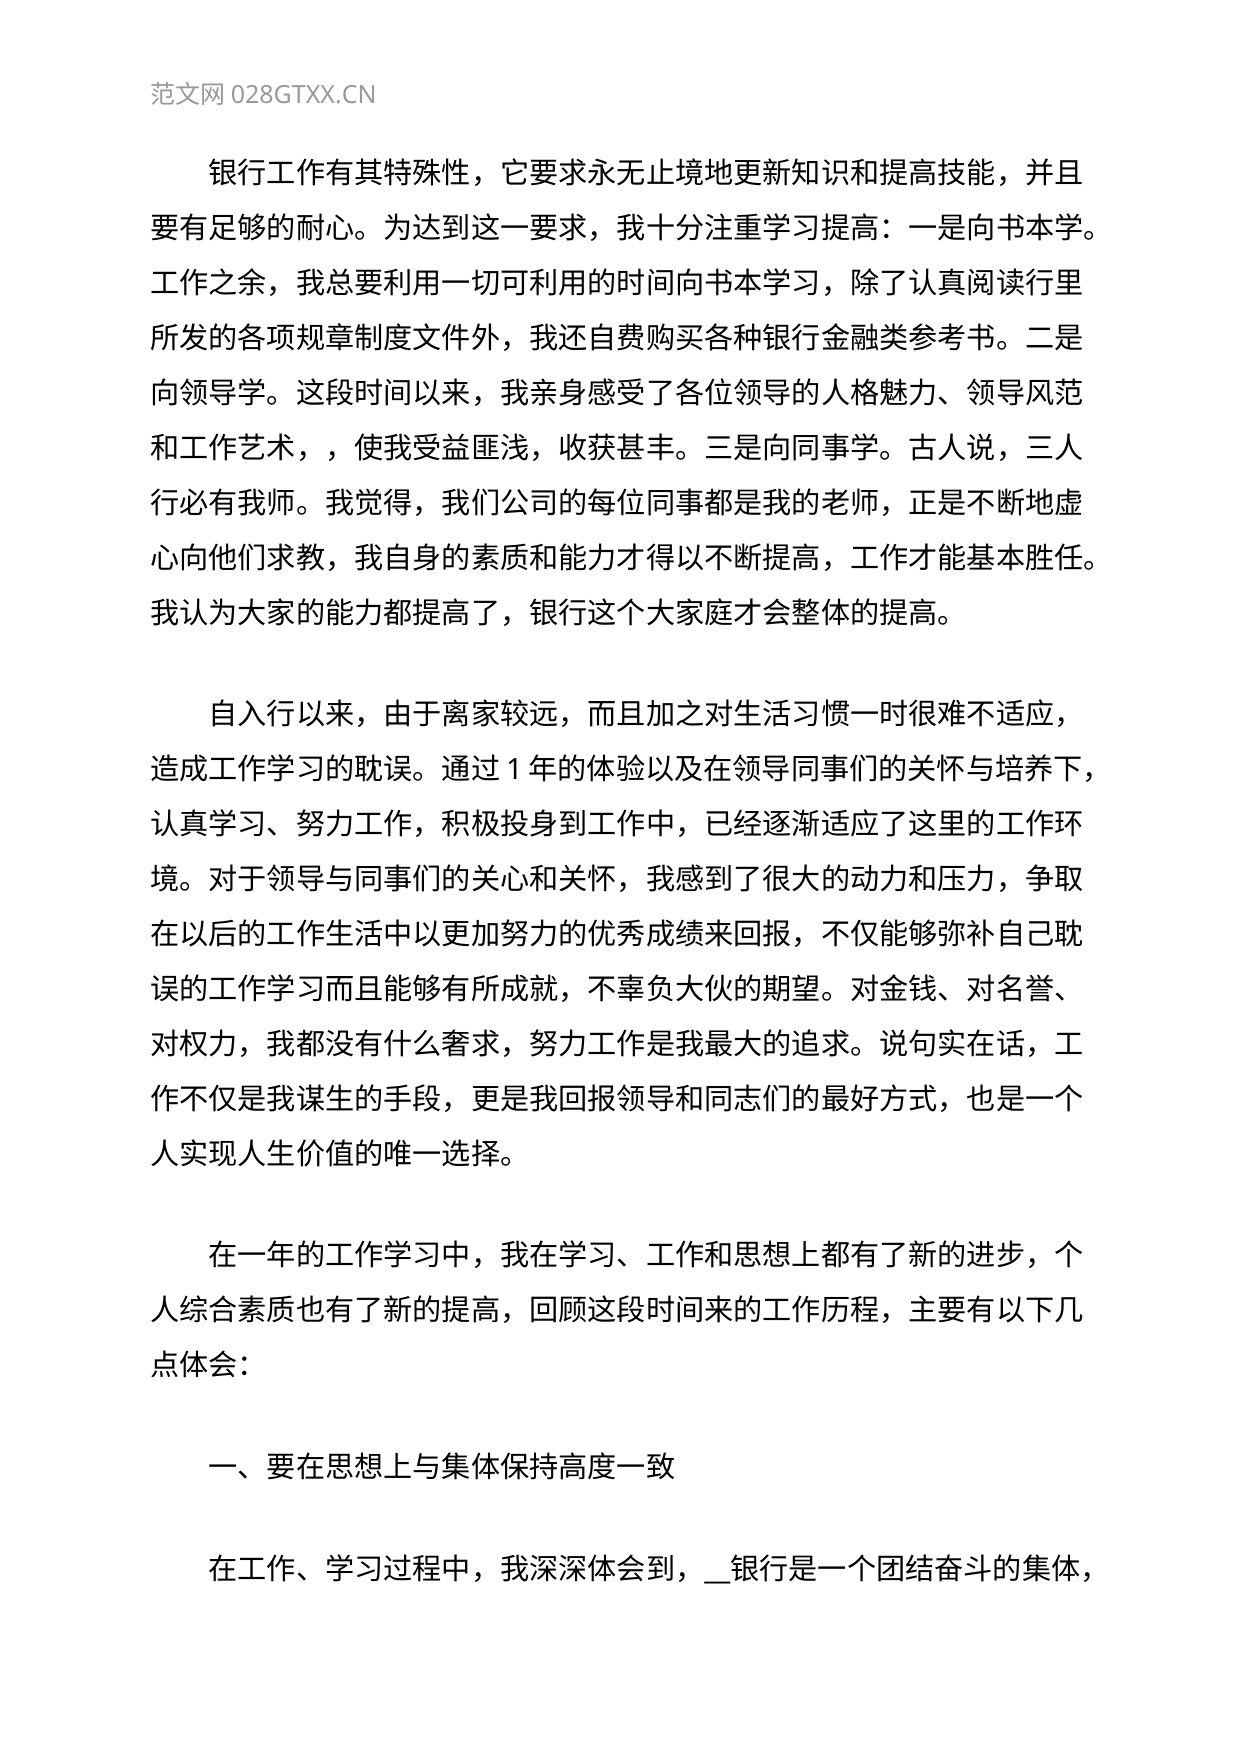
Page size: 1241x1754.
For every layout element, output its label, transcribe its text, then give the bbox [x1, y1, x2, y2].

text 一、要在思想上与集体保持高度一致 [150, 1443, 1090, 1486]
text 在一年的工作学习中，我在学习、工作和思想上都有了新的进步，个人综合素质也有了新的提高，回顾这段时间来的工作历程，主要有以下几点体会： [150, 1232, 1090, 1384]
text 银行工作有其特殊性，它要求永无止境地更新知识和提高技能，并且要有足够的耐心。为达到这一要求，我十分注重学习提高：一是向书本学。工作之余，我总要利用一切可利用的时间向书本学习，除了认真阅读行里所发的各项规章制度文件外，我还自费购买各种银行金融类参考书。二是向领导学。这段时间以来，我亲身感受了各位领导的人格魅力、领导风范和工作艺术，，使我受益匪浅，收获甚丰。三是向同事学。古人说，三人行必有我师。我觉得，我们公司的每位同事都是我的老师，正是不断地虚心向他们求教，我自身的素质和能力才得以不断提高，工作才能基本胜任。我认为大家的能力都提高了，银行这个大家庭才会整体的提高。 [150, 150, 1090, 631]
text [150, 1545, 1090, 1588]
text 自入行以来，由于离家较远，而且加之对生活习惯一时很难不适应，造成工作学习的耽误。通过1年的体验以及在领导同事们的关怀与培养下，认真学习、努力工作，积极投身到工作中，已经逐渐适应了这里的工作环境。对于领导与同事们的关心和关怀，我感到了很大的动力和压力，争取在以后的工作生活中以更加努力的优秀成绩来回报，不仅能够弥补自己耽误的工作学习而且能够有所成就，不辜负大伙的期望。对金钱、对名誉、对权力，我都没有什么奢求，努力工作是我最大的追求。说句实在话，工作不仅是我谋生的手段，更是我回报领导和同志们的最好方式，也是一个人实现人生价值的唯一选择。 [150, 691, 1090, 1172]
